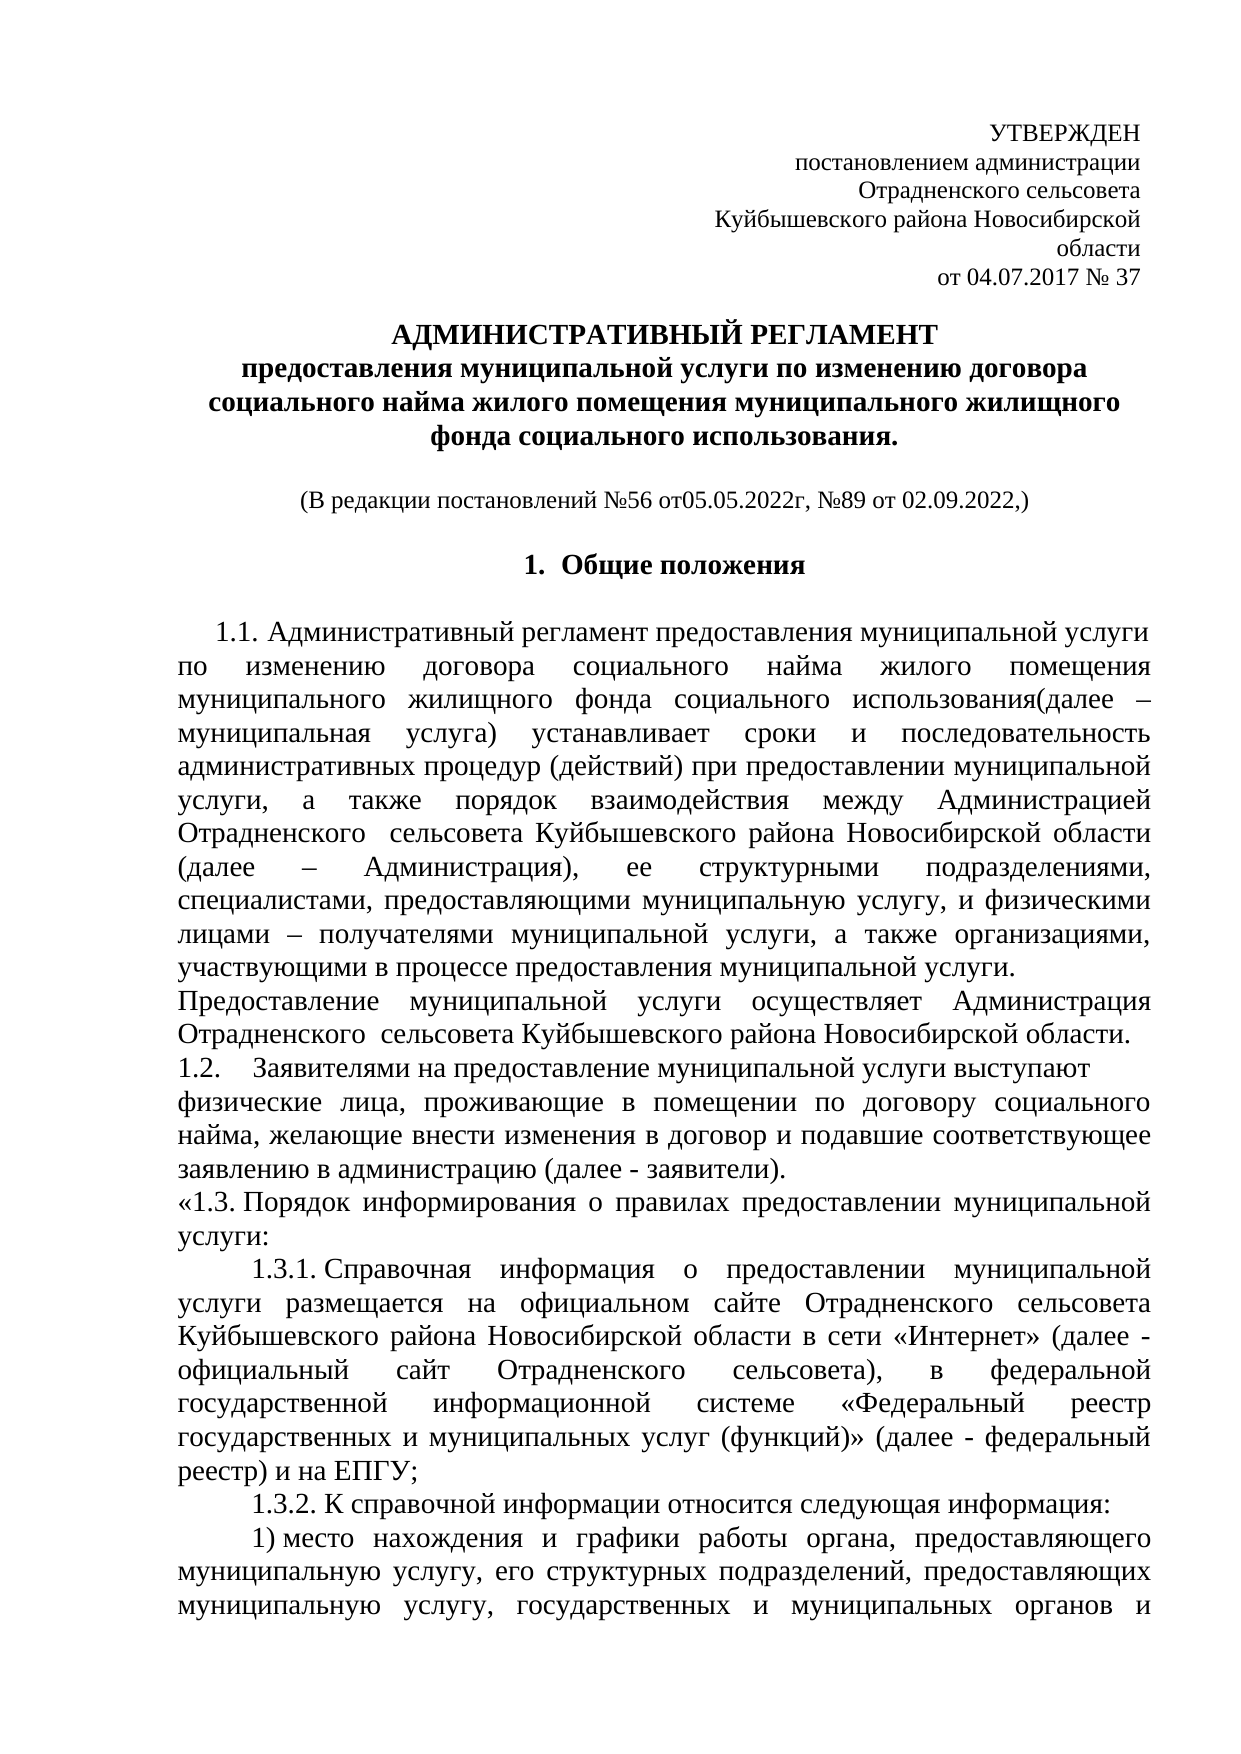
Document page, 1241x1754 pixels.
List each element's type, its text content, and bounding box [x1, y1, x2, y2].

text «1.3. Порядок информирования о правилах предоставлении муниципальной услуги: [177, 1184, 1152, 1251]
text 1.3.1. Справочная информация о предоставлении муниципальной услуги размещается на официальном сайте Отрадненского сельсовета Куйбышевского района Новосибирской области в сети «Интернет» (далее - официальный сайт Отрадненского сельсовета), в федеральной государственной информационной системе «Федеральный реестр государственных и муниципальных услуг (функций)» (далее - федеральный реестр) и на ЕПГУ; [177, 1251, 1152, 1486]
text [177, 1520, 1152, 1620]
text 1.3.2. К справочной информации относится следующая информация: [177, 1486, 1152, 1520]
text Предоставление муниципальной услуги осуществляет Администрация Отрадненского сельсовета Куйбышевского района Новосибирской области. [177, 983, 1152, 1050]
text предоставления муниципальной услуги по изменению договора социального найма жилого помещения муниципального жилищного фонда социального использования. [177, 351, 1152, 451]
table_header УТВЕРЖДЕН постановлением администрации Отрадненского сельсовета Куйбышевского района Новосибирской области от 04.07.2017 № 37 [679, 118, 1152, 291]
text (В редакции постановлений №56 от05.05.2022г, №89 от 02.09.2022,) [177, 485, 1152, 513]
text физические лица, проживающие в помещении по договору социального найма, желающие внести изменения в договор и подавшие соответствующее заявлению в администрацию (далее - заявители). [177, 1084, 1152, 1184]
list Общие положения [177, 547, 1152, 581]
list Административный регламент предоставления муниципальной услуги [215, 614, 1152, 648]
text АДМИНИСТРАТИВНЫЙ РЕГЛАМЕНТ [177, 317, 1152, 351]
text по изменению договора социального найма жилого помещения муниципального жилищного фонда социального использования(далее – муниципальная услуга) устанавливает сроки и последовательность административных процедур (действий) при предоставлении муниципальной услуги, а также порядок взаимодействия между Администрацией Отрадненского сельсовета Куйбышевского района Новосибирской области (далее – Администрация), ее структурными подразделениями, специалистами, предоставляющими муниципальную услугу, и физическими лицами – получателями муниципальной услуги, а также организациями, участвующими в процессе предоставления муниципальной услуги. [177, 648, 1152, 983]
list Заявителями на предоставление муниципальной услуги выступают [177, 1050, 1152, 1084]
